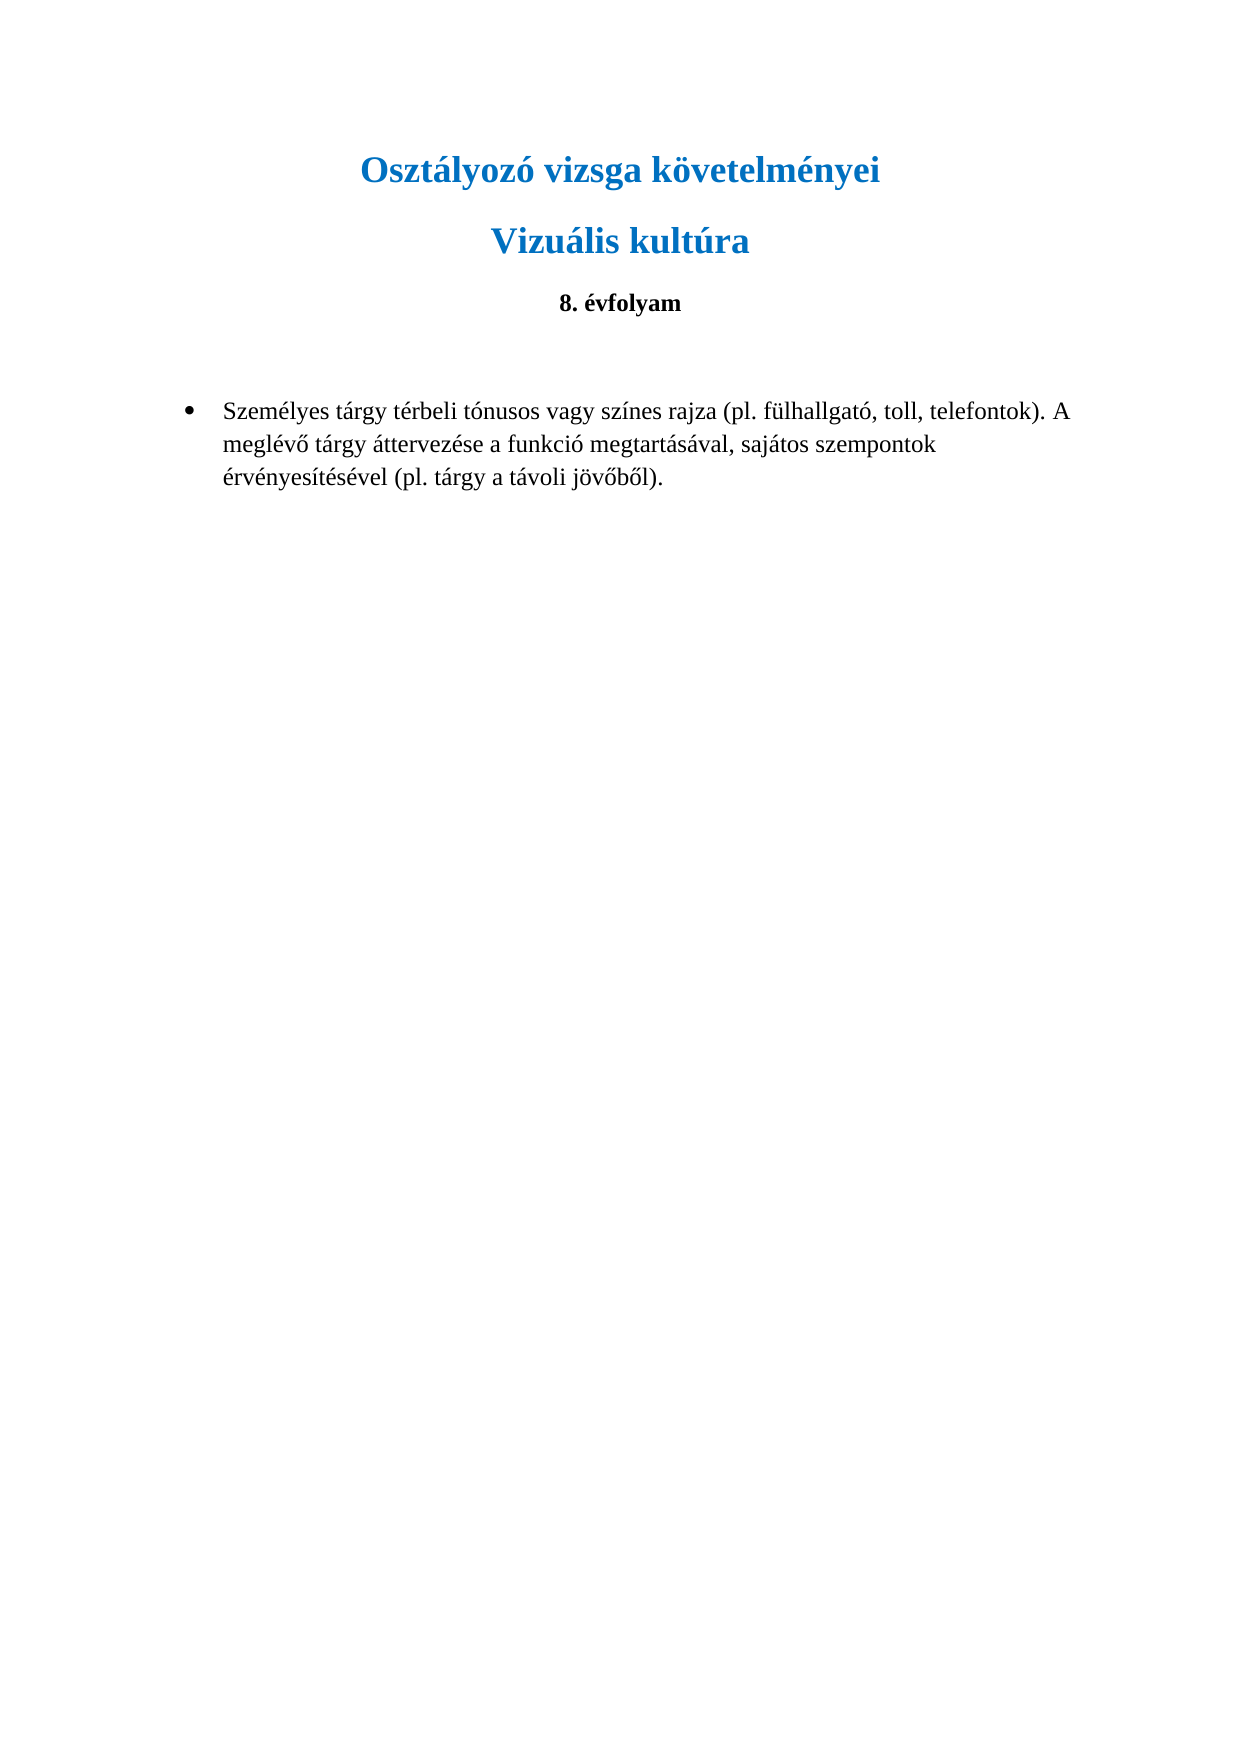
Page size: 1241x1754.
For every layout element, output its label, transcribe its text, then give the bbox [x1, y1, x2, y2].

text Vizuális kultúra [148, 218, 1093, 261]
list Személyes tárgy térbeli tónusos vagy színes rajza (pl. fülhallgató, toll, telefontok). A meglévő tárgy áttervezése a funkció megtartásával, sajátos szempontok érvényesítésével (pl. tárgy a távoli jövőből). [185, 396, 1093, 491]
text Osztályozó vizsga követelményei [148, 148, 1093, 191]
text 8. évfolyam [148, 288, 1093, 317]
